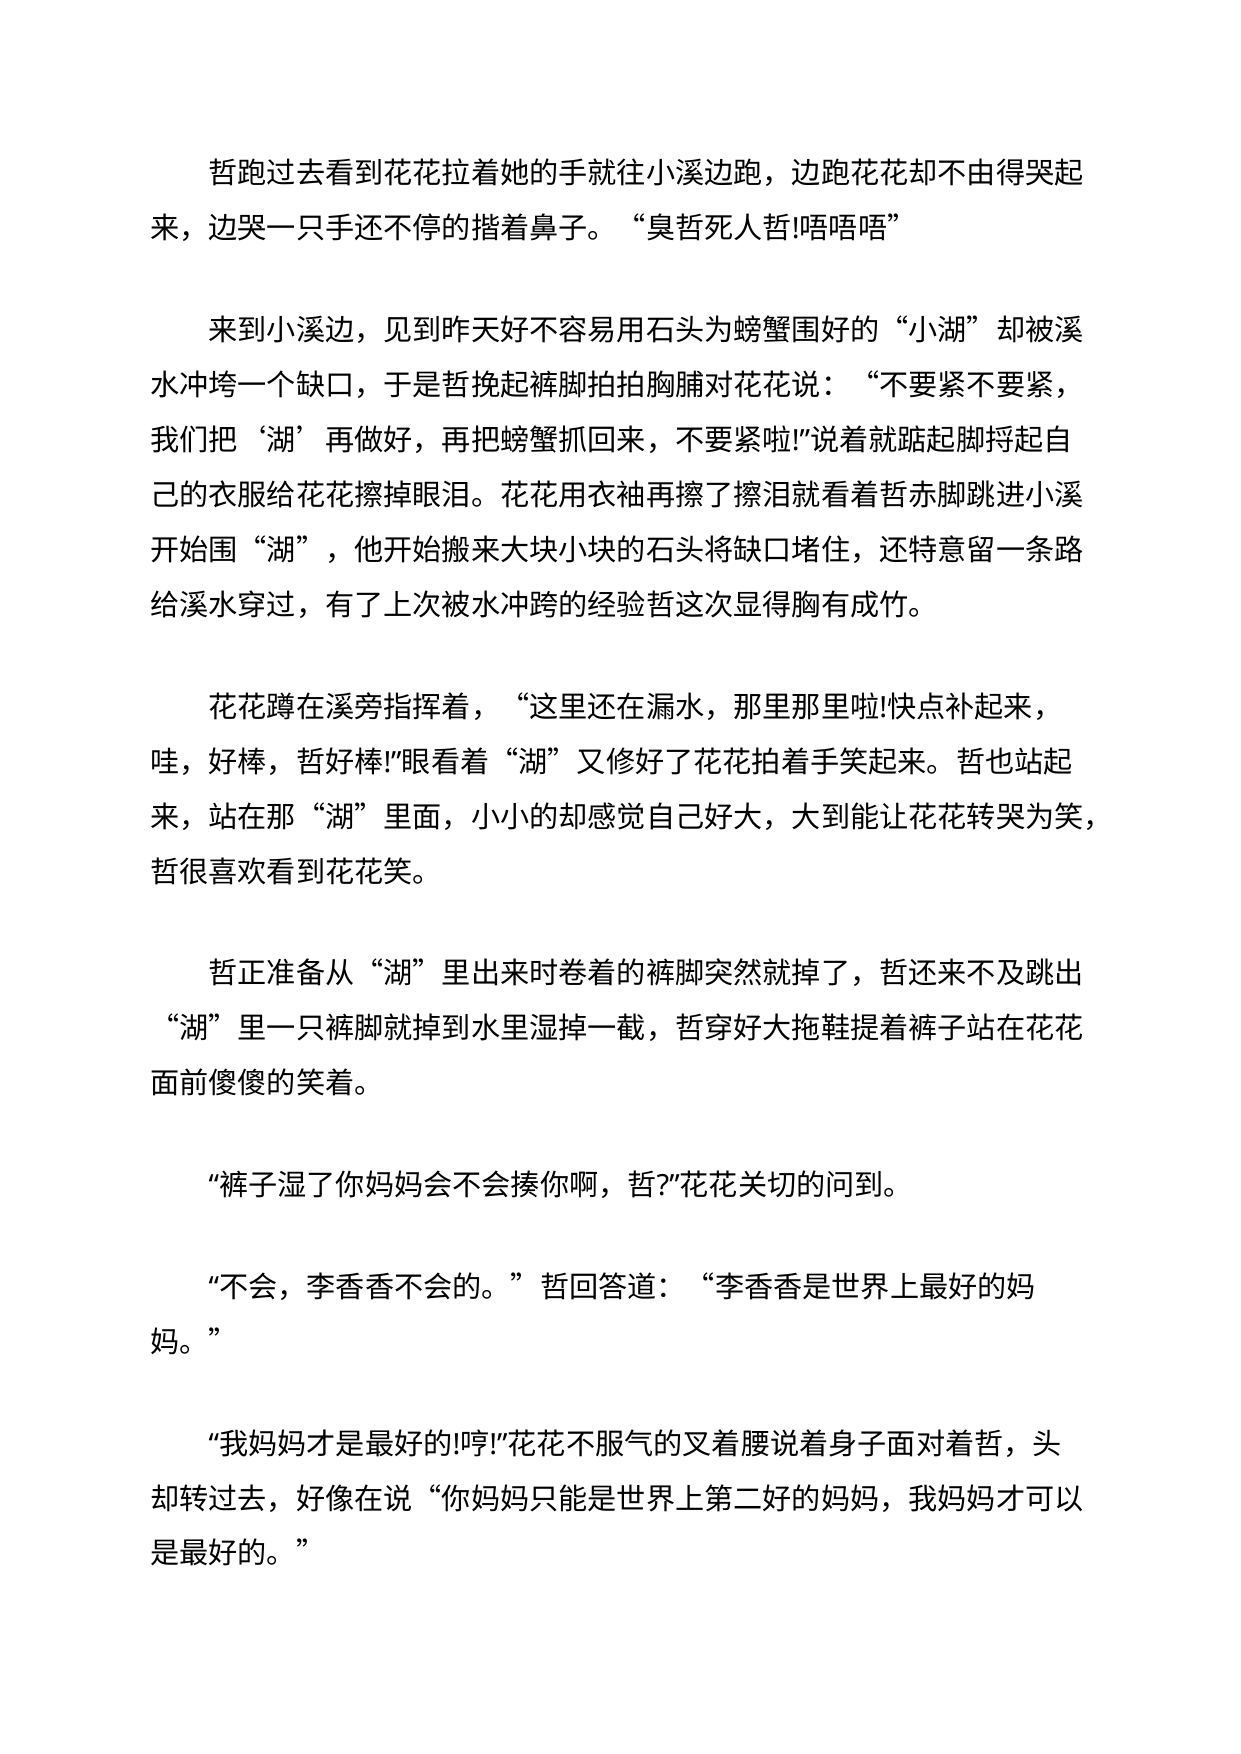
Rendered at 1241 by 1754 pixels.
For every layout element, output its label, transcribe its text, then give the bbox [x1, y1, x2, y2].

text “不会，李香香不会的。”哲回答道：“李香香是世界上最好的妈妈。” [150, 1263, 1090, 1361]
text 来到小溪边，见到昨天好不容易用石头为螃蟹围好的“小湖”却被溪水冲垮一个缺口，于是哲挽起裤脚拍拍胸脯对花花说：“不要紧不要紧，我们把‘湖’再做好，再把螃蟹抓回来，不要紧啦!”说着就踮起脚捋起自己的衣服给花花擦掉眼泪。花花用衣袖再擦了擦泪就看着哲赤脚跳进小溪开始围“湖”，他开始搬来大块小块的石头将缺口堵住，还特意留一条路给溪水穿过，有了上次被水冲跨的经验哲这次显得胸有成竹。 [150, 307, 1090, 624]
text 哲正准备从“湖”里出来时卷着的裤脚突然就掉了，哲还来不及跳出“湖”里一只裤脚就掉到水里湿掉一截，哲穿好大拖鞋提着裤子站在花花面前傻傻的笑着。 [150, 950, 1090, 1102]
text “裤子湿了你妈妈会不会揍你啊，哲?”花花关切的问到。 [150, 1161, 1090, 1204]
text 花花蹲在溪旁指挥着，“这里还在漏水，那里那里啦!快点补起来，哇，好棒，哲好棒!”眼看着“湖”又修好了花花拍着手笑起来。哲也站起来，站在那“湖”里面，小小的却感觉自己好大，大到能让花花转哭为笑，哲很喜欢看到花花笑。 [150, 683, 1090, 890]
text “我妈妈才是最好的!哼!”花花不服气的叉着腰说着身子面对着哲，头却转过去，好像在说“你妈妈只能是世界上第二好的妈妈，我妈妈才可以是最好的。” [150, 1420, 1090, 1572]
text 哲跑过去看到花花拉着她的手就往小溪边跑，边跑花花却不由得哭起来，边哭一只手还不停的揩着鼻子。“臭哲死人哲!唔唔唔” [150, 150, 1090, 247]
